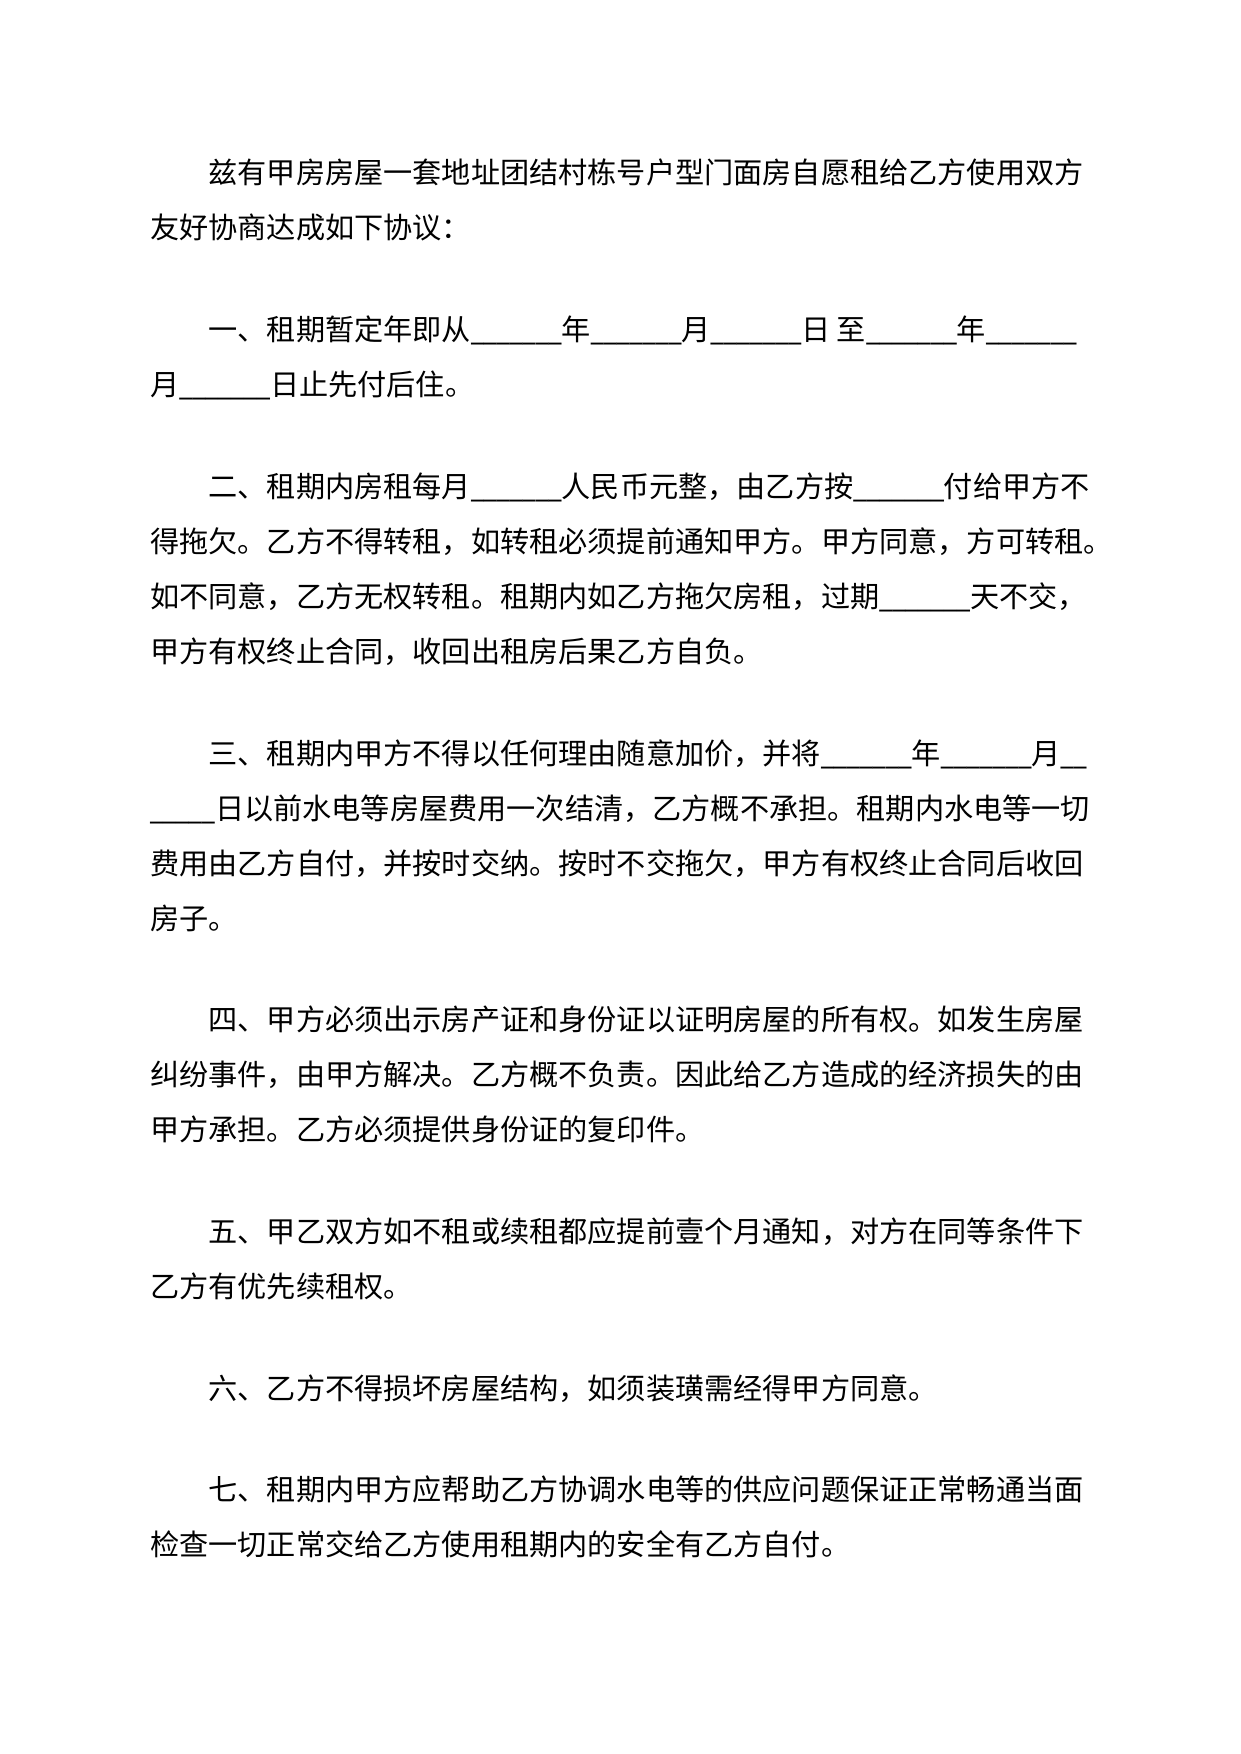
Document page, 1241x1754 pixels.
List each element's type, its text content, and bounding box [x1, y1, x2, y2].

text 三、租期内甲方不得以任何理由随意加价，并将_______年_______月_______日以前水电等房屋费用一次结清，乙方概不承担。租期内水电等一切费用由乙方自付，并按时交纳。按时不交拖欠，甲方有权终止合同后收回房子。 [150, 730, 1090, 937]
text 四、甲方必须出示房产证和身份证以证明房屋的所有权。如发生房屋纠纷事件，由甲方解决。乙方概不负责。因此给乙方造成的经济损失的由甲方承担。乙方必须提供身份证的复印件。 [150, 997, 1090, 1149]
text 七、租期内甲方应帮助乙方协调水电等的供应问题保证正常畅通当面检查一切正常交给乙方使用租期内的安全有乙方自付。 [150, 1467, 1090, 1564]
text 六、乙方不得损坏房屋结构，如须装璜需经得甲方同意。 [150, 1365, 1090, 1407]
text 一、租期暂定年即从_______年_______月_______日 至_______年_______月_______日止先付后住。 [150, 307, 1090, 404]
text 五、甲乙双方如不租或续租都应提前壹个月通知，对方在同等条件下乙方有优先续租权。 [150, 1208, 1090, 1306]
text 二、租期内房租每月_______人民币元整，由乙方按_______付给甲方不得拖欠。乙方不得转租，如转租必须提前通知甲方。甲方同意，方可转租。如不同意，乙方无权转租。租期内如乙方拖欠房租，过期_______天不交，甲方有权终止合同，收回出租房后果乙方自负。 [150, 464, 1090, 671]
text 兹有甲房房屋一套地址团结村栋号户型门面房自愿租给乙方使用双方友好协商达成如下协议： [150, 150, 1090, 247]
